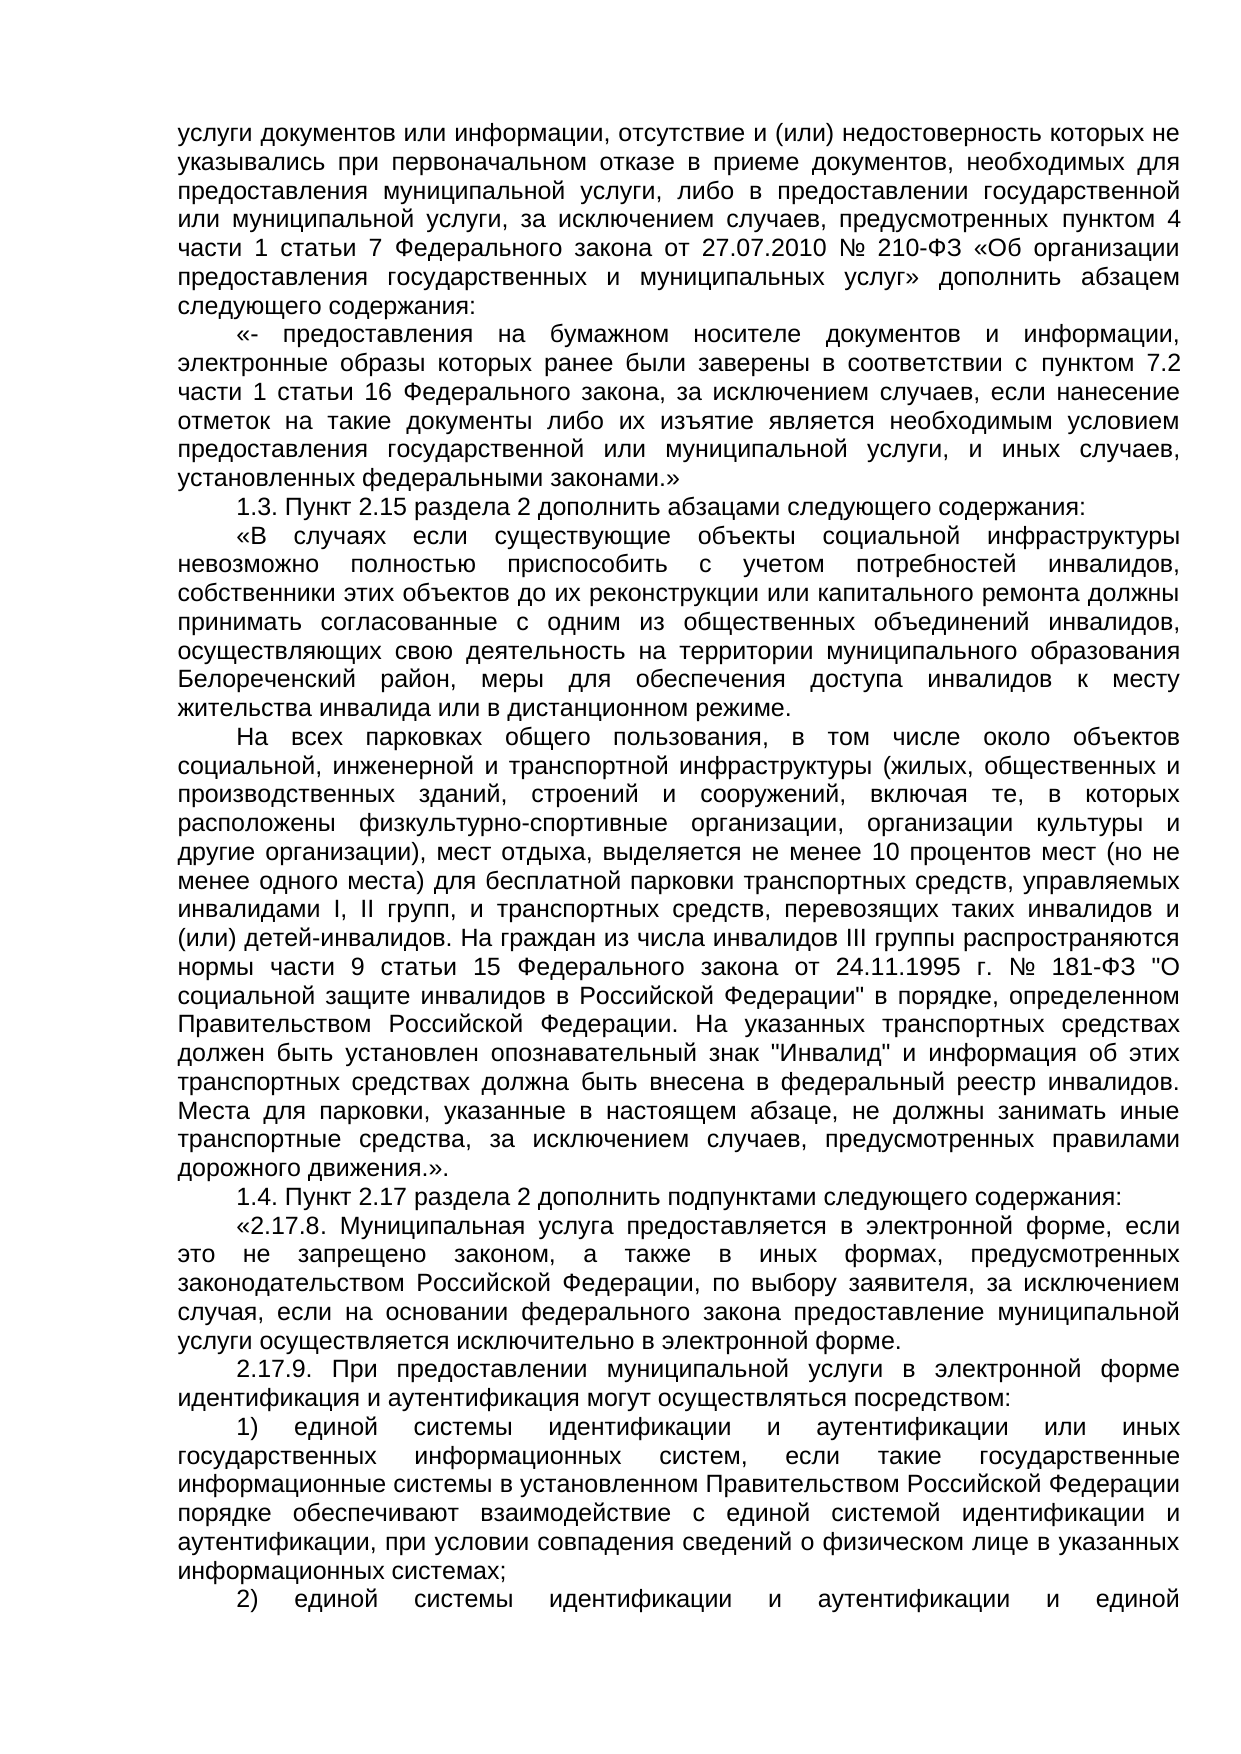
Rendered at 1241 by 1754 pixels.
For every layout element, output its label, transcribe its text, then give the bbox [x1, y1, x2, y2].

text «2.17.8. Муниципальная услуга предоставляется в электронной форме, если это не запрещено законом, а также в иных формах, предусмотренных законодательством Российской Федерации, по выбору заявителя, за исключением случая, если на основании федерального закона предоставление муниципальной услуги осуществляется исключительно в электронной форме. [177, 1211, 1181, 1354]
text «В случаях если существующие объекты социальной инфраструктуры невозможно полностью приспособить с учетом потребностей инвалидов, собственники этих объектов до их реконструкции или капитального ремонта должны принимать согласованные с одним из общественных объединений инвалидов, осуществляющих свою деятельность на территории муниципального образования Белореченский район, меры для обеспечения доступа инвалидов к месту жительства инвалида или в дистанционном режиме. [177, 521, 1181, 722]
text 2.17.9. При предоставлении муниципальной услуги в электронной форме идентификация и аутентификация могут осуществляться посредством: [177, 1354, 1181, 1412]
text 1.4. Пункт 2.17 раздела 2 дополнить подпунктами следующего содержания: [177, 1182, 1181, 1211]
text «- предоставления на бумажном носителе документов и информации, электронные образы которых ранее были заверены в соответствии с пунктом 7.2 части 1 статьи 16 Федерального закона, за исключением случаев, если нанесение отметок на такие документы либо их изъятие является необходимым условием предоставления государственной или муниципальной услуги, и иных случаев, установленных федеральными законами.» [177, 319, 1181, 492]
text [177, 1584, 1181, 1613]
text 1.3. Пункт 2.15 раздела 2 дополнить абзацами следующего содержания: [177, 492, 1181, 521]
text 1) единой системы идентификации и аутентификации или иных государственных информационных систем, если такие государственные информационные системы в установленном Правительством Российской Федерации порядке обеспечивают взаимодействие с единой системой идентификации и аутентификации, при условии совпадения сведений о физическом лице в указанных информационных системах; [177, 1412, 1181, 1584]
text На всех парковках общего пользования, в том числе около объектов социальной, инженерной и транспортной инфраструктуры (жилых, общественных и производственных зданий, строений и сооружений, включая те, в которых расположены физкультурно-спортивные организации, организации культуры и другие организации), мест отдыха, выделяется не менее 10 процентов мест (но не менее одного места) для бесплатной парковки транспортных средств, управляемых инвалидами I, II групп, и транспортных средств, перевозящих таких инвалидов и (или) детей-инвалидов. На граждан из числа инвалидов III группы распространяются нормы части 9 статьи 15 Федерального закона от 24.11.1995 г. № 181-ФЗ "О социальной защите инвалидов в Российской Федерации" в порядке, определенном Правительством Российской Федерации. На указанных транспортных средствах должен быть установлен опознавательный знак "Инвалид" и информация об этих транспортных средствах должна быть внесена в федеральный реестр инвалидов. Места для парковки, указанные в настоящем абзаце, не должны занимать иные транспортные средства, за исключением случаев, предусмотренных правилами дорожного движения.». [177, 722, 1181, 1182]
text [177, 118, 1181, 319]
